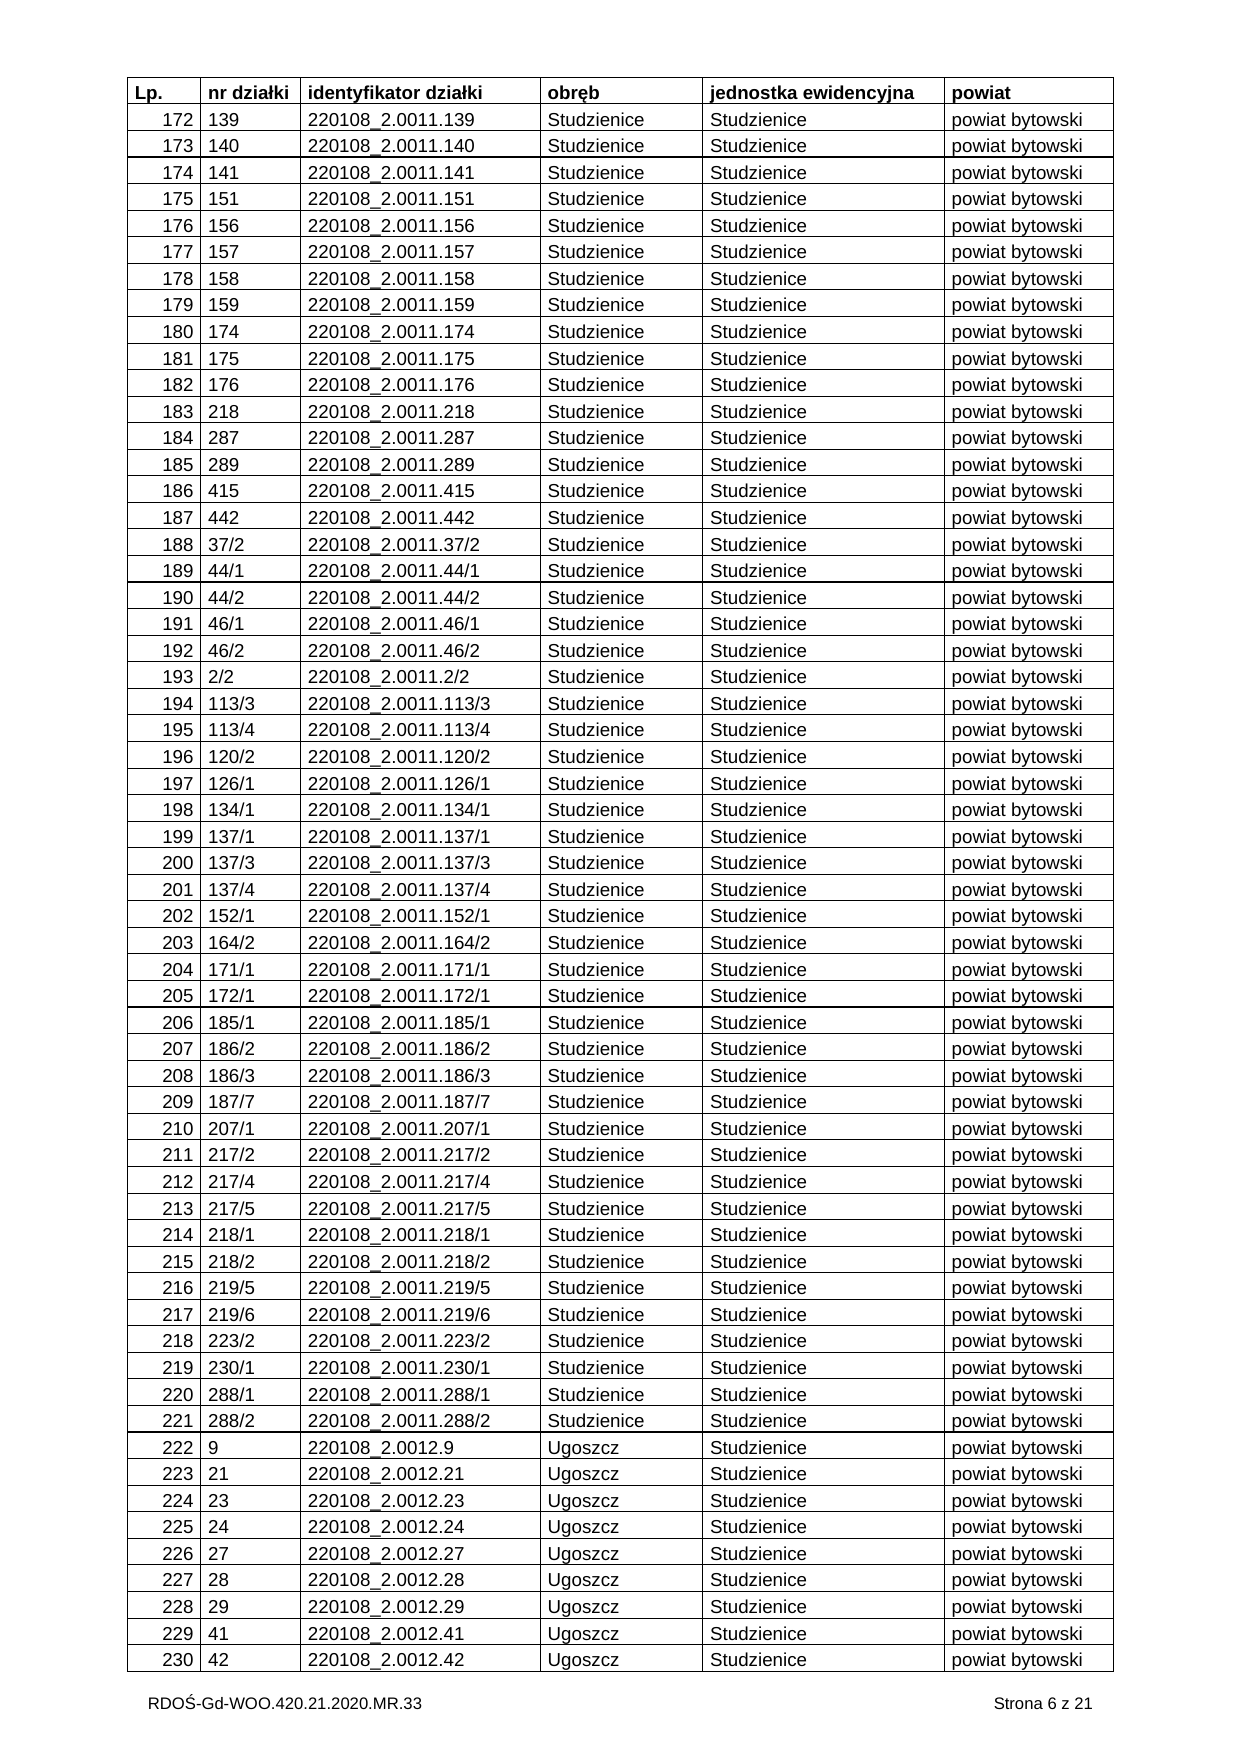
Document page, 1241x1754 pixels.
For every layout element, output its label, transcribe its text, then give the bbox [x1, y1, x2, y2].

table_cell powiat bytowski [945, 1379, 1113, 1405]
table_cell powiat bytowski [945, 954, 1113, 980]
table_cell Studzienice [703, 689, 944, 714]
table_cell Studzienice [703, 184, 944, 209]
table_cell 220108_2.0011.113/3 [301, 689, 540, 714]
table_cell 156 [201, 211, 300, 236]
table_cell Studzienice [541, 344, 702, 369]
table_cell powiat bytowski [945, 184, 1113, 209]
table_cell 226 [128, 1539, 200, 1564]
table_cell powiat bytowski [945, 1300, 1113, 1325]
table_cell 182 [128, 370, 200, 396]
table_cell Studzienice [541, 822, 702, 847]
table_cell Studzienice [703, 556, 944, 581]
table_cell powiat bytowski [945, 769, 1113, 794]
table_cell Studzienice [703, 981, 944, 1006]
table_cell Studzienice [703, 609, 944, 634]
table_cell 24 [201, 1512, 300, 1538]
table_cell Studzienice [703, 795, 944, 821]
table_cell 164/2 [201, 928, 300, 953]
table_cell Studzienice [703, 158, 944, 183]
table_cell 44/1 [201, 556, 300, 581]
table_cell Studzienice [703, 290, 944, 316]
table_cell 198 [128, 795, 200, 821]
table_cell Studzienice [703, 237, 944, 263]
table_cell 137/4 [201, 875, 300, 900]
table_cell Studzienice [703, 1379, 944, 1405]
table_cell powiat bytowski [945, 1353, 1113, 1378]
table_cell Studzienice [703, 1565, 944, 1591]
table_cell 217 [128, 1300, 200, 1325]
table_cell powiat bytowski [945, 476, 1113, 502]
table_cell 191 [128, 609, 200, 634]
table_cell 227 [128, 1565, 200, 1591]
table_cell 219/6 [201, 1300, 300, 1325]
table_cell 220108_2.0011.120/2 [301, 742, 540, 767]
table_cell Studzienice [541, 1087, 702, 1113]
table_cell powiat bytowski [945, 662, 1113, 688]
table_cell Studzienice [541, 423, 702, 449]
table_cell powiat bytowski [945, 104, 1113, 130]
table_cell Studzienice [541, 476, 702, 502]
table_cell 175 [201, 344, 300, 369]
table_cell 220108_2.0012.42 [301, 1645, 540, 1671]
table_cell 415 [201, 476, 300, 502]
table_cell Studzienice [541, 1220, 702, 1246]
table_cell Studzienice [541, 104, 702, 130]
table_cell 220108_2.0011.175 [301, 344, 540, 369]
table_cell 185 [128, 450, 200, 475]
table_cell Studzienice [703, 1061, 944, 1086]
table_cell 184 [128, 423, 200, 449]
table_cell powiat bytowski [945, 450, 1113, 475]
table_cell powiat bytowski [945, 158, 1113, 183]
table_cell 218/2 [201, 1247, 300, 1272]
table_cell 186 [128, 476, 200, 502]
table_cell 220108_2.0011.140 [301, 131, 540, 156]
table_cell powiat bytowski [945, 636, 1113, 661]
table_header nr działki [201, 78, 300, 103]
table_cell Studzienice [703, 822, 944, 847]
table_cell 220108_2.0011.187/7 [301, 1087, 540, 1113]
table_cell 192 [128, 636, 200, 661]
table_cell Studzienice [541, 636, 702, 661]
table_cell Studzienice [541, 450, 702, 475]
table_cell 157 [201, 237, 300, 263]
table_cell Studzienice [541, 875, 702, 900]
table_cell Studzienice [541, 1034, 702, 1059]
table_cell 220108_2.0011.158 [301, 264, 540, 289]
table_cell Studzienice [703, 397, 944, 422]
table_cell 159 [201, 290, 300, 316]
table_cell 220108_2.0011.2/2 [301, 662, 540, 688]
table_cell Studzienice [703, 1512, 944, 1538]
table_cell powiat bytowski [945, 822, 1113, 847]
table_cell 220108_2.0011.156 [301, 211, 540, 236]
table_cell powiat bytowski [945, 1459, 1113, 1484]
table_cell Studzienice [541, 1247, 702, 1272]
table_cell 220108_2.0011.217/2 [301, 1140, 540, 1166]
table_cell 200 [128, 848, 200, 874]
table_cell powiat bytowski [945, 503, 1113, 528]
table_cell Studzienice [703, 423, 944, 449]
table_cell Studzienice [703, 1433, 944, 1458]
table_cell 213 [128, 1194, 200, 1219]
table_cell 187 [128, 503, 200, 528]
table_cell Studzienice [703, 1619, 944, 1644]
table_cell 288/2 [201, 1406, 300, 1431]
table_cell Studzienice [703, 1140, 944, 1166]
table_cell Studzienice [541, 1114, 702, 1139]
table_cell Studzienice [703, 636, 944, 661]
table_cell Studzienice [703, 264, 944, 289]
table_cell 201 [128, 875, 200, 900]
table_cell Studzienice [703, 370, 944, 396]
table_cell 46/1 [201, 609, 300, 634]
table_cell Studzienice [541, 1300, 702, 1325]
table_header identyfikator działki [301, 78, 540, 103]
table_cell 220108_2.0011.218 [301, 397, 540, 422]
table_cell Studzienice [541, 583, 702, 608]
table_cell 172/1 [201, 981, 300, 1006]
table_cell 220108_2.0011.287 [301, 423, 540, 449]
table_cell Ugoszcz [541, 1459, 702, 1484]
table_cell Studzienice [541, 848, 702, 874]
table_cell Studzienice [703, 583, 944, 608]
table_cell 219 [128, 1353, 200, 1378]
table_cell 2/2 [201, 662, 300, 688]
table_cell powiat bytowski [945, 529, 1113, 555]
table_cell 220 [128, 1379, 200, 1405]
table_cell Studzienice [703, 476, 944, 502]
table_cell Studzienice [703, 1247, 944, 1272]
table_cell Studzienice [541, 769, 702, 794]
table_cell 42 [201, 1645, 300, 1671]
table_cell powiat bytowski [945, 237, 1113, 263]
table_cell Studzienice [703, 1220, 944, 1246]
table_cell Studzienice [541, 662, 702, 688]
table_cell 442 [201, 503, 300, 528]
table_cell Studzienice [541, 981, 702, 1006]
table_cell powiat bytowski [945, 1512, 1113, 1538]
table_cell Studzienice [541, 928, 702, 953]
table_cell Studzienice [541, 1326, 702, 1352]
table_cell powiat bytowski [945, 875, 1113, 900]
table_cell 220108_2.0011.176 [301, 370, 540, 396]
table_cell 220108_2.0012.28 [301, 1565, 540, 1591]
table_cell 287 [201, 423, 300, 449]
table_header obręb [541, 78, 702, 103]
table_cell 205 [128, 981, 200, 1006]
table_cell Studzienice [703, 1273, 944, 1299]
table_cell Ugoszcz [541, 1592, 702, 1617]
table_cell 220108_2.0012.41 [301, 1619, 540, 1644]
table_cell 183 [128, 397, 200, 422]
table_cell Studzienice [703, 450, 944, 475]
table_cell powiat bytowski [945, 583, 1113, 608]
table_cell 228 [128, 1592, 200, 1617]
table_cell 220108_2.0012.27 [301, 1539, 540, 1564]
table_cell Studzienice [703, 1353, 944, 1378]
table_cell 220108_2.0011.134/1 [301, 795, 540, 821]
table_cell 181 [128, 344, 200, 369]
table_cell 171/1 [201, 954, 300, 980]
table_cell 186/3 [201, 1061, 300, 1086]
table_cell 217/2 [201, 1140, 300, 1166]
table_cell Studzienice [703, 317, 944, 342]
table_cell Studzienice [541, 715, 702, 741]
table_cell 221 [128, 1406, 200, 1431]
table_cell Ugoszcz [541, 1565, 702, 1591]
table_cell 220108_2.0011.137/4 [301, 875, 540, 900]
table_cell 224 [128, 1486, 200, 1511]
table_cell 220108_2.0011.164/2 [301, 928, 540, 953]
table_cell 220108_2.0011.186/3 [301, 1061, 540, 1086]
table_cell powiat bytowski [945, 1140, 1113, 1166]
table_cell Studzienice [541, 503, 702, 528]
table_cell 220108_2.0011.157 [301, 237, 540, 263]
table_cell Studzienice [703, 104, 944, 130]
table_cell 9 [201, 1433, 300, 1458]
table_cell 186/2 [201, 1034, 300, 1059]
table_cell powiat bytowski [945, 715, 1113, 741]
table_cell 173 [128, 131, 200, 156]
table_cell Studzienice [703, 848, 944, 874]
table_cell 204 [128, 954, 200, 980]
table_cell powiat bytowski [945, 1565, 1113, 1591]
table_cell powiat bytowski [945, 1539, 1113, 1564]
table_cell Studzienice [541, 397, 702, 422]
table_cell Studzienice [541, 901, 702, 927]
table_cell Studzienice [541, 158, 702, 183]
table_cell powiat bytowski [945, 370, 1113, 396]
table_cell powiat bytowski [945, 1326, 1113, 1352]
table_cell 230 [128, 1645, 200, 1671]
table_cell Studzienice [541, 184, 702, 209]
table_cell powiat bytowski [945, 928, 1113, 953]
table_cell Ugoszcz [541, 1645, 702, 1671]
table_cell Studzienice [703, 1114, 944, 1139]
table_cell 220108_2.0011.46/2 [301, 636, 540, 661]
table_cell Studzienice [541, 1353, 702, 1378]
table_cell 193 [128, 662, 200, 688]
table_cell 23 [201, 1486, 300, 1511]
table_cell Studzienice [541, 1379, 702, 1405]
table_cell Studzienice [703, 769, 944, 794]
table_cell Studzienice [541, 264, 702, 289]
table_cell Studzienice [541, 1008, 702, 1033]
table_cell 194 [128, 689, 200, 714]
table_cell 220108_2.0011.230/1 [301, 1353, 540, 1378]
table_cell 220108_2.0011.218/2 [301, 1247, 540, 1272]
table_cell powiat bytowski [945, 423, 1113, 449]
table_header powiat [945, 78, 1113, 103]
table_cell powiat bytowski [945, 1433, 1113, 1458]
table_cell Studzienice [541, 1406, 702, 1431]
table_cell 113/4 [201, 715, 300, 741]
table_cell powiat bytowski [945, 1619, 1113, 1644]
table_cell 220108_2.0011.159 [301, 290, 540, 316]
table_cell 216 [128, 1273, 200, 1299]
table_cell Studzienice [703, 742, 944, 767]
table_cell 203 [128, 928, 200, 953]
table_cell 218 [128, 1326, 200, 1352]
table_cell 207 [128, 1034, 200, 1059]
table_cell 220108_2.0011.174 [301, 317, 540, 342]
table_cell powiat bytowski [945, 981, 1113, 1006]
table_cell 220108_2.0012.24 [301, 1512, 540, 1538]
table_cell 220108_2.0011.219/6 [301, 1300, 540, 1325]
table_cell 219/5 [201, 1273, 300, 1299]
table_cell 206 [128, 1008, 200, 1033]
table_cell 220108_2.0011.151 [301, 184, 540, 209]
table_cell 199 [128, 822, 200, 847]
table_cell 220108_2.0011.137/3 [301, 848, 540, 874]
table_cell 220108_2.0012.21 [301, 1459, 540, 1484]
table_cell powiat bytowski [945, 131, 1113, 156]
table_cell Studzienice [703, 954, 944, 980]
table_cell powiat bytowski [945, 795, 1113, 821]
table_cell 113/3 [201, 689, 300, 714]
table_cell 220108_2.0011.152/1 [301, 901, 540, 927]
table_cell Studzienice [703, 211, 944, 236]
table_cell 176 [201, 370, 300, 396]
table_cell powiat bytowski [945, 1592, 1113, 1617]
table_cell 151 [201, 184, 300, 209]
table_cell Studzienice [703, 1008, 944, 1033]
table_cell 141 [201, 158, 300, 183]
table_cell 220108_2.0011.172/1 [301, 981, 540, 1006]
table_cell 46/2 [201, 636, 300, 661]
table_cell Studzienice [541, 795, 702, 821]
table_cell 220108_2.0011.44/1 [301, 556, 540, 581]
table_cell 28 [201, 1565, 300, 1591]
table_cell Studzienice [703, 1486, 944, 1511]
table_cell 220108_2.0011.219/5 [301, 1273, 540, 1299]
table_cell 220108_2.0011.44/2 [301, 583, 540, 608]
table_cell 202 [128, 901, 200, 927]
table_cell 220108_2.0011.185/1 [301, 1008, 540, 1033]
table_cell Studzienice [703, 901, 944, 927]
table_cell Studzienice [703, 1645, 944, 1671]
table_cell powiat bytowski [945, 609, 1113, 634]
table_cell Ugoszcz [541, 1539, 702, 1564]
table_cell 152/1 [201, 901, 300, 927]
table_cell powiat bytowski [945, 1486, 1113, 1511]
table_cell Studzienice [703, 1034, 944, 1059]
table_cell Studzienice [541, 1194, 702, 1219]
table_cell 190 [128, 583, 200, 608]
table_cell 210 [128, 1114, 200, 1139]
table_cell 139 [201, 104, 300, 130]
table_cell powiat bytowski [945, 1220, 1113, 1246]
table_cell 179 [128, 290, 200, 316]
table_cell 176 [128, 211, 200, 236]
table_cell 220108_2.0011.207/1 [301, 1114, 540, 1139]
table_cell 195 [128, 715, 200, 741]
table_cell 134/1 [201, 795, 300, 821]
table_cell Studzienice [703, 1194, 944, 1219]
table_cell powiat bytowski [945, 556, 1113, 581]
table_cell Studzienice [541, 529, 702, 555]
table_cell 137/3 [201, 848, 300, 874]
table_cell Studzienice [541, 211, 702, 236]
table_cell 289 [201, 450, 300, 475]
table_cell Studzienice [541, 954, 702, 980]
table_cell Studzienice [541, 556, 702, 581]
table_cell 120/2 [201, 742, 300, 767]
table_cell powiat bytowski [945, 1167, 1113, 1192]
table_cell Studzienice [541, 370, 702, 396]
table_cell 220108_2.0011.139 [301, 104, 540, 130]
table_cell 187/7 [201, 1087, 300, 1113]
table_cell powiat bytowski [945, 1061, 1113, 1086]
table_cell powiat bytowski [945, 901, 1113, 927]
table_cell 180 [128, 317, 200, 342]
table_cell powiat bytowski [945, 1114, 1113, 1139]
table_cell 27 [201, 1539, 300, 1564]
table_cell Studzienice [703, 1539, 944, 1564]
table_cell 220108_2.0011.171/1 [301, 954, 540, 980]
table_cell Studzienice [541, 1061, 702, 1086]
table_cell Studzienice [703, 1592, 944, 1617]
table_cell 175 [128, 184, 200, 209]
table_cell 220108_2.0011.141 [301, 158, 540, 183]
table_cell 220108_2.0012.9 [301, 1433, 540, 1458]
table_cell 41 [201, 1619, 300, 1644]
table_cell 215 [128, 1247, 200, 1272]
table_cell Studzienice [703, 1406, 944, 1431]
table_cell Studzienice [703, 928, 944, 953]
table_cell 220108_2.0011.113/4 [301, 715, 540, 741]
table_cell Studzienice [703, 503, 944, 528]
table_cell 208 [128, 1061, 200, 1086]
table_cell 230/1 [201, 1353, 300, 1378]
table_cell powiat bytowski [945, 264, 1113, 289]
table_cell 158 [201, 264, 300, 289]
table_cell powiat bytowski [945, 742, 1113, 767]
table_cell 220108_2.0011.137/1 [301, 822, 540, 847]
table_cell Studzienice [703, 1300, 944, 1325]
table_cell 214 [128, 1220, 200, 1246]
table_cell 37/2 [201, 529, 300, 555]
table_cell Studzienice [541, 609, 702, 634]
table_cell Studzienice [541, 1140, 702, 1166]
table_cell Studzienice [703, 1167, 944, 1192]
table_cell 229 [128, 1619, 200, 1644]
table_cell 220108_2.0011.37/2 [301, 529, 540, 555]
table_cell Studzienice [703, 1459, 944, 1484]
table_cell 212 [128, 1167, 200, 1192]
table_cell 197 [128, 769, 200, 794]
table_cell 126/1 [201, 769, 300, 794]
table_cell powiat bytowski [945, 1247, 1113, 1272]
table_cell powiat bytowski [945, 1034, 1113, 1059]
table_cell 217/5 [201, 1194, 300, 1219]
table_cell 220108_2.0011.288/2 [301, 1406, 540, 1431]
table_cell 220108_2.0011.223/2 [301, 1326, 540, 1352]
table_cell Studzienice [541, 317, 702, 342]
table_cell 211 [128, 1140, 200, 1166]
table_cell 218 [201, 397, 300, 422]
table_cell 185/1 [201, 1008, 300, 1033]
table_cell 220108_2.0011.288/1 [301, 1379, 540, 1405]
table_cell Studzienice [541, 1273, 702, 1299]
table_cell 220108_2.0011.289 [301, 450, 540, 475]
table_cell 220108_2.0011.186/2 [301, 1034, 540, 1059]
table_cell powiat bytowski [945, 397, 1113, 422]
table_cell 288/1 [201, 1379, 300, 1405]
table_cell powiat bytowski [945, 1087, 1113, 1113]
table_cell 174 [128, 158, 200, 183]
table_cell 196 [128, 742, 200, 767]
table_cell 220108_2.0011.218/1 [301, 1220, 540, 1246]
table_cell 189 [128, 556, 200, 581]
table_cell 220108_2.0011.126/1 [301, 769, 540, 794]
table_cell Studzienice [541, 131, 702, 156]
table_cell powiat bytowski [945, 211, 1113, 236]
table_cell Studzienice [703, 875, 944, 900]
table_cell 220108_2.0011.415 [301, 476, 540, 502]
table_cell Studzienice [703, 1087, 944, 1113]
table_cell Studzienice [703, 131, 944, 156]
table_cell powiat bytowski [945, 1008, 1113, 1033]
table_cell Studzienice [703, 715, 944, 741]
table_cell 44/2 [201, 583, 300, 608]
table_cell 174 [201, 317, 300, 342]
table_cell Studzienice [541, 290, 702, 316]
table_cell Ugoszcz [541, 1433, 702, 1458]
table_cell Studzienice [703, 662, 944, 688]
table_cell 220108_2.0011.217/5 [301, 1194, 540, 1219]
table_cell 177 [128, 237, 200, 263]
table_cell 21 [201, 1459, 300, 1484]
table_cell 218/1 [201, 1220, 300, 1246]
table_cell 207/1 [201, 1114, 300, 1139]
table_cell 217/4 [201, 1167, 300, 1192]
table_cell Studzienice [541, 689, 702, 714]
table_cell powiat bytowski [945, 1194, 1113, 1219]
table_cell powiat bytowski [945, 1406, 1113, 1431]
table_cell powiat bytowski [945, 848, 1113, 874]
table_cell 223 [128, 1459, 200, 1484]
table_cell Ugoszcz [541, 1512, 702, 1538]
table_cell 172 [128, 104, 200, 130]
table_cell 220108_2.0011.217/4 [301, 1167, 540, 1192]
table_cell 220108_2.0012.23 [301, 1486, 540, 1511]
table_cell 220108_2.0012.29 [301, 1592, 540, 1617]
table_cell powiat bytowski [945, 689, 1113, 714]
table_cell powiat bytowski [945, 1273, 1113, 1299]
table_cell 223/2 [201, 1326, 300, 1352]
table_cell Studzienice [541, 742, 702, 767]
table_cell Studzienice [703, 529, 944, 555]
table_cell 209 [128, 1087, 200, 1113]
table_cell Ugoszcz [541, 1619, 702, 1644]
table_cell powiat bytowski [945, 344, 1113, 369]
table_cell Studzienice [703, 1326, 944, 1352]
table_header jednostka ewidencyjna [703, 78, 944, 103]
table_cell powiat bytowski [945, 1645, 1113, 1671]
table_cell 140 [201, 131, 300, 156]
table_cell 188 [128, 529, 200, 555]
table_header Lp. [128, 78, 200, 103]
table_cell 178 [128, 264, 200, 289]
table_cell Ugoszcz [541, 1486, 702, 1511]
table_cell 220108_2.0011.46/1 [301, 609, 540, 634]
table_cell 222 [128, 1433, 200, 1458]
table_cell powiat bytowski [945, 317, 1113, 342]
table_cell 137/1 [201, 822, 300, 847]
table_cell 225 [128, 1512, 200, 1538]
table_cell Studzienice [703, 344, 944, 369]
table_cell powiat bytowski [945, 290, 1113, 316]
table_cell 220108_2.0011.442 [301, 503, 540, 528]
table_cell Studzienice [541, 237, 702, 263]
table_cell 29 [201, 1592, 300, 1617]
table_cell Studzienice [541, 1167, 702, 1192]
